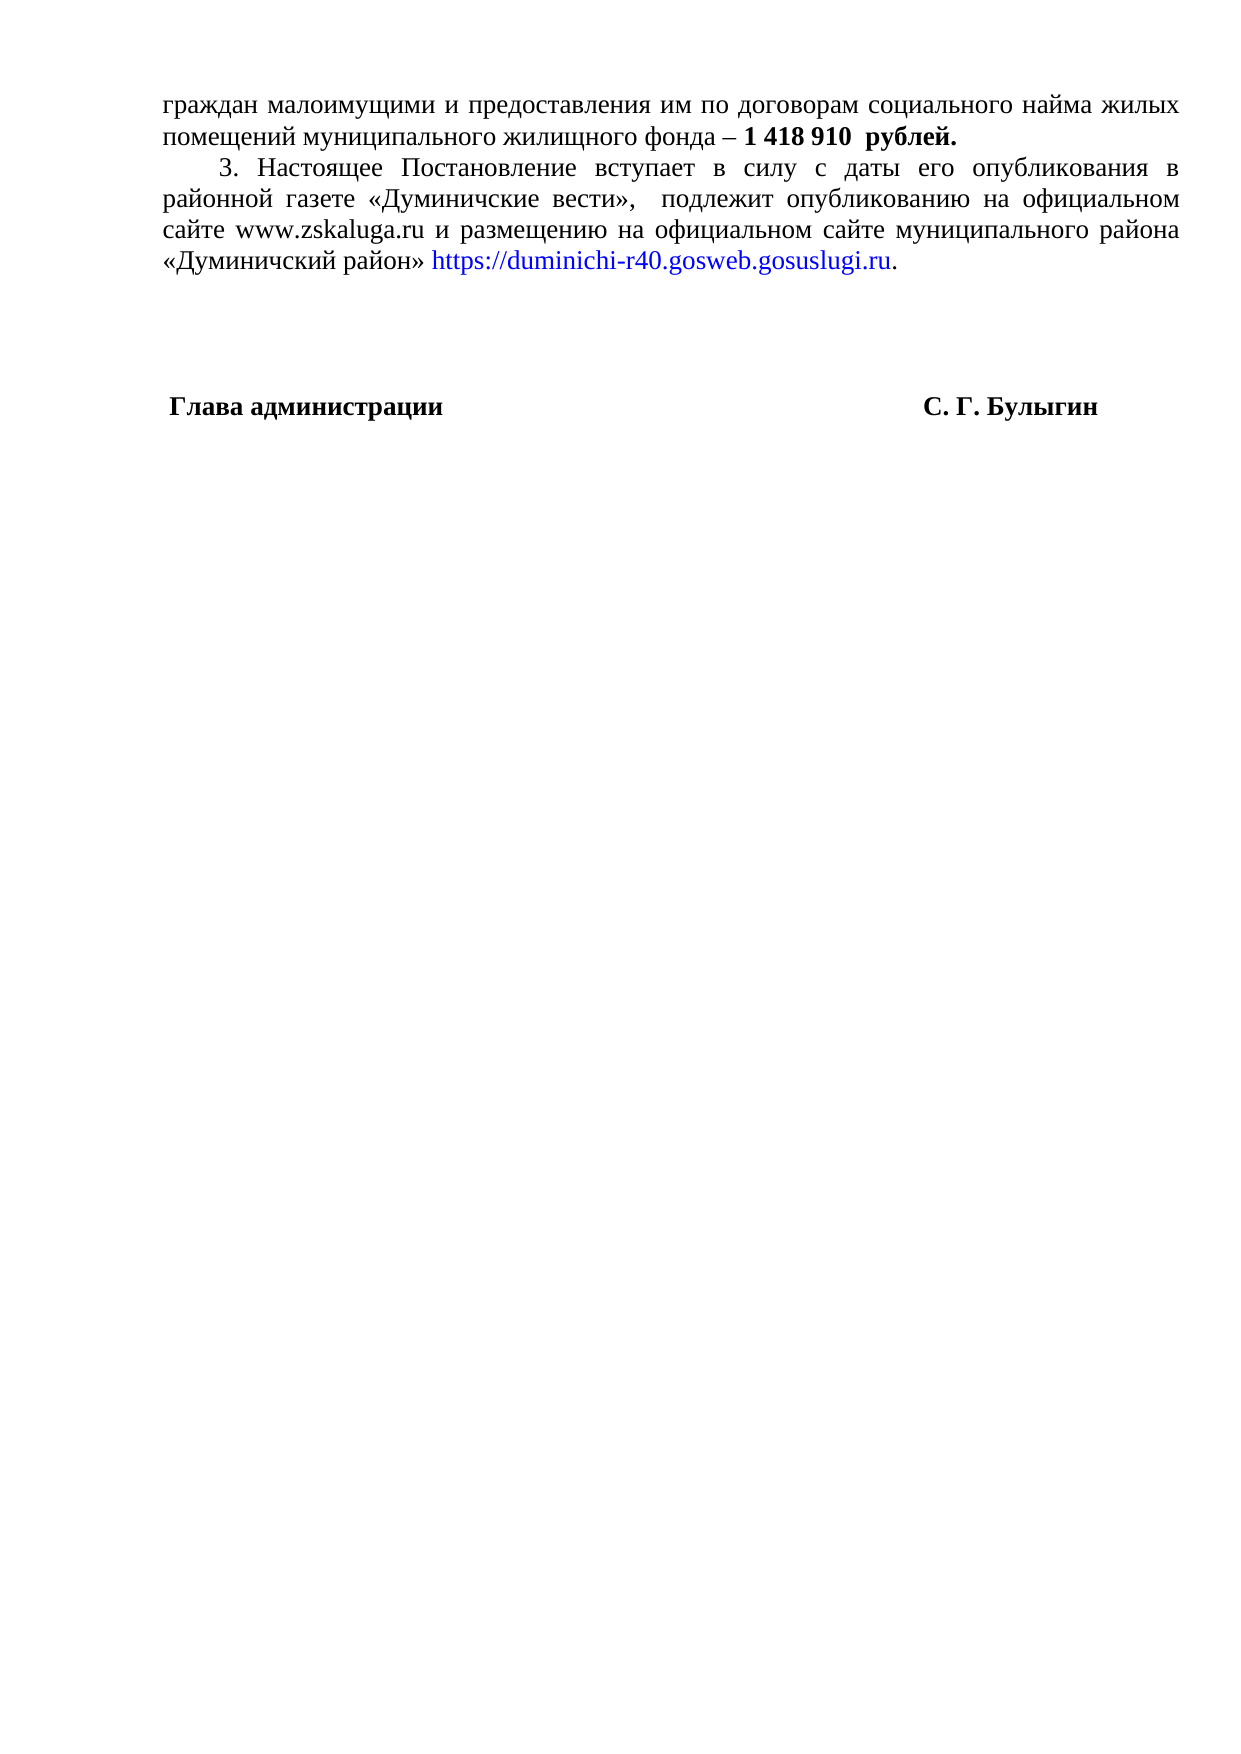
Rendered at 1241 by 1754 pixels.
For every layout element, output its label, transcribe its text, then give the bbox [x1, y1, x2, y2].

text 3. Настоящее Постановление вступает в силу с даты его опубликования в районной газете «Думиничские вести», подлежит опубликованию на официальном сайте www.zskaluga.ru и размещению на официальном сайте муниципального района «Думиничский район» https://duminichi-r40.gosweb.gosuslugi.ru. [162, 151, 1181, 276]
text Глава администрации С. Г. Булыгин [162, 391, 1181, 422]
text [162, 89, 1181, 151]
